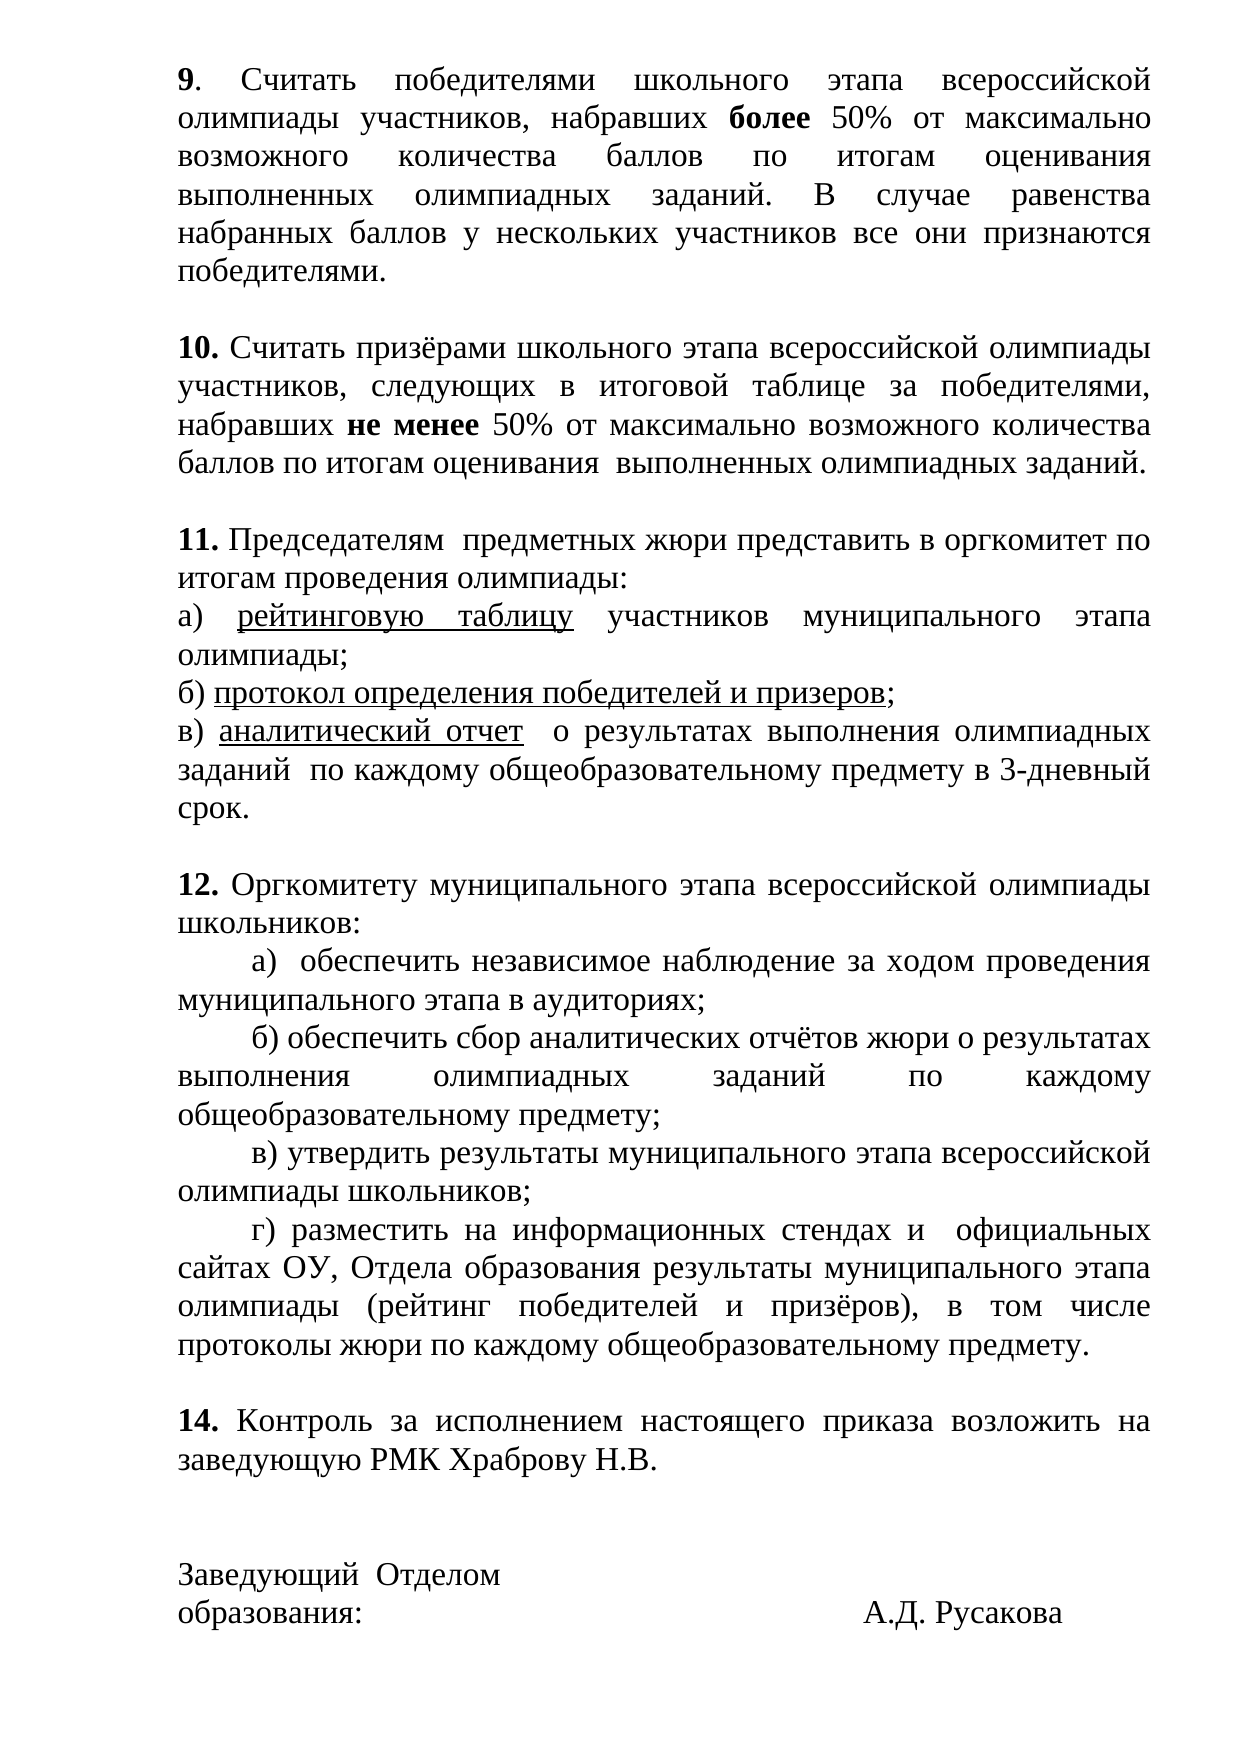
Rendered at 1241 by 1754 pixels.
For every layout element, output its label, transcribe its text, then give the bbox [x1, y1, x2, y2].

text 14. Контроль за исполнением настоящего приказа возложить на заведующую РМК Храброву Н.В. [177, 1401, 1152, 1477]
text 10. Считать призёрами школьного этапа всероссийской олимпиады участников, следующих в итоговой таблице за победителями, набравших не менее 50% от максимально возможного количества баллов по итогам оценивания выполненных олимпиадных заданий. [177, 327, 1152, 481]
text в) утвердить результаты муниципального этапа всероссийской олимпиады школьников; [177, 1132, 1152, 1209]
text в) аналитический отчет о результатах выполнения олимпиадных заданий по каждому общеобразовательному предмету в 3-дневный срок. [177, 711, 1152, 826]
text г) разместить на информационных стендах и официальных сайтах ОУ, Отдела образования результаты муниципального этапа олимпиады (рейтинг победителей и призёров), в том числе протоколы жюри по каждому общеобразовательному предмету. [177, 1209, 1152, 1362]
text 12. Оргкомитету муниципального этапа всероссийской олимпиады школьников: [177, 864, 1152, 941]
text а) обеспечить независимое наблюдение за ходом проведения муниципального этапа в аудиториях; [177, 941, 1152, 1017]
text образования: А.Д. Русакова [177, 1592, 1152, 1631]
text б) обеспечить сбор аналитических отчётов жюри о результатах выполнения олимпиадных заданий по каждому общеобразовательному предмету; [177, 1017, 1152, 1132]
text а) рейтинговую таблицу участников муниципального этапа олимпиады; [177, 596, 1152, 672]
text Заведующий Отделом [177, 1554, 1152, 1592]
text 9. Считать победителями школьного этапа всероссийской олимпиады участников, набравших более 50% от максимально возможного количества баллов по итогам оценивания выполненных олимпиадных заданий. В случае равенства набранных баллов у нескольких участников все они признаются победителями. [177, 59, 1152, 289]
text б) протокол определения победителей и призеров; [177, 672, 1152, 711]
text 11. Председателям предметных жюри представить в оргкомитет по итогам проведения олимпиады: [177, 519, 1152, 596]
